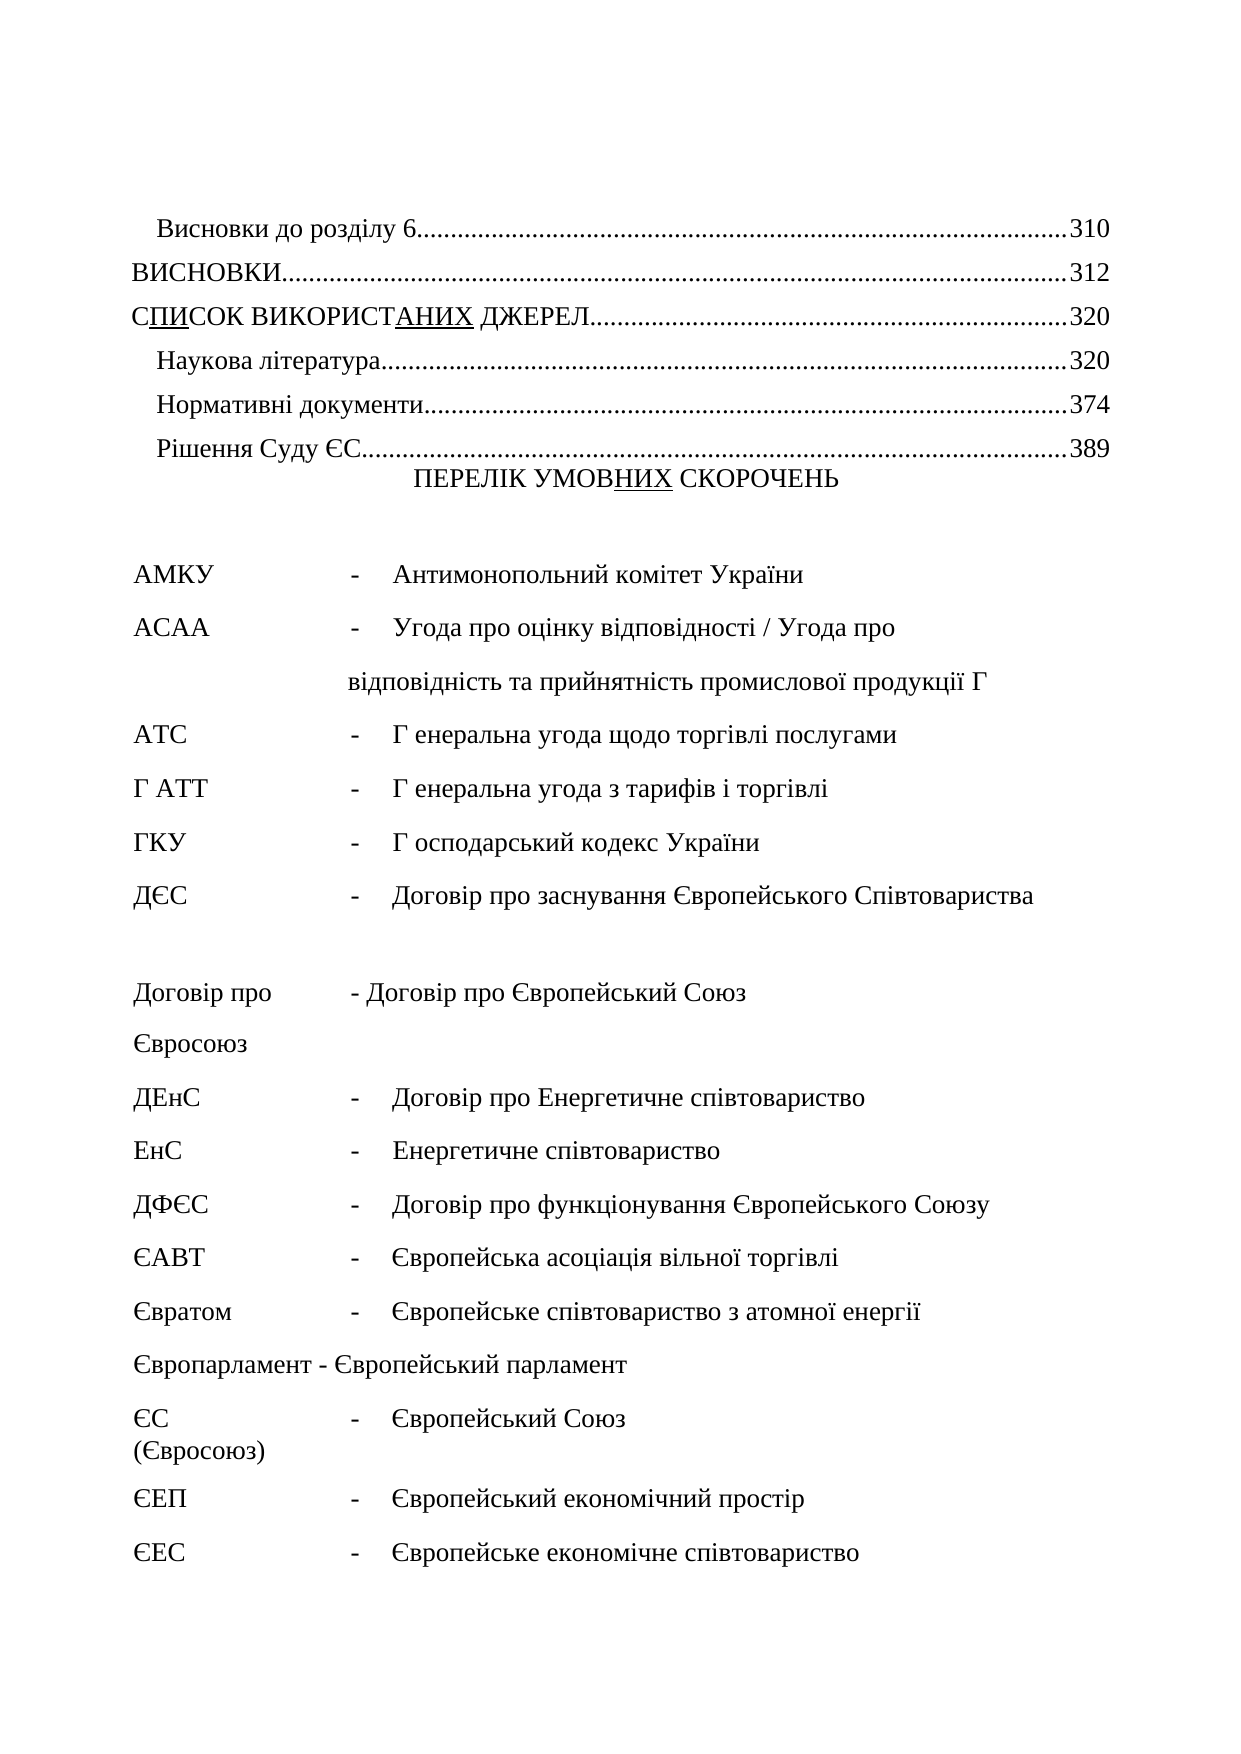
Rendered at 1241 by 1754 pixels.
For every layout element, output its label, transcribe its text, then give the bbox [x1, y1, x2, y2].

text (Євросоюз) [133, 1438, 1117, 1465]
text ГКУ - Г осподарський кодекс України [133, 808, 1117, 862]
text Нормативні документи 374 [156, 378, 1117, 422]
text Євросоюз [133, 1012, 1117, 1063]
text Г АТТ - Г енеральна угода з тарифів і торгівлі [133, 755, 1117, 808]
text ЄС - Європейський Союз [133, 1384, 1117, 1438]
text АСАА - Угода про оцінку відповідності / Угода про [133, 594, 1117, 648]
text Договір про - Договір про Європейський Союз [133, 961, 1117, 1012]
text ДФЄС - Договір про функціонування Європейського Союзу [133, 1170, 1117, 1224]
text Висновки до розділу 6 310 [156, 202, 1117, 246]
text ЄЕС - Європейське економічне співтовариство [133, 1518, 1117, 1572]
text ЕнС - Енергетичне співтовариство [133, 1117, 1117, 1170]
text відповідність та прийнятність промислової продукції Г АТС - Г енеральна угода щодо торгівлі послугами [133, 648, 1036, 755]
text ДЕнС - Договір про Енергетичне співтовариство [133, 1063, 1117, 1117]
text АМКУ - Антимонопольний комітет України [133, 541, 1117, 594]
text Європарламент - Європейський парламент [133, 1331, 1117, 1384]
text Євратом - Європейське співтовариство з атомної енергії [133, 1277, 1117, 1331]
text ПЕРЕЛІК УМОВНИХ СКОРОЧЕНЬ [135, 466, 1117, 493]
text ЄЕП - Європейський економічний простір [133, 1465, 1117, 1518]
text ДЄС - Договір про заснування Європейського Співтовариства [133, 862, 1117, 915]
text ВИСНОВКИ 312 [131, 246, 1117, 290]
text СПИСОК ВИКОРИСТАНИХ ДЖЕРЕЛ 320 [131, 290, 1117, 334]
text Наукова література 320 [156, 334, 1117, 378]
text Рішення Суду ЄС 389 [156, 422, 1117, 466]
text ЄАВТ - Європейська асоціація вільної торгівлі [133, 1224, 1117, 1277]
